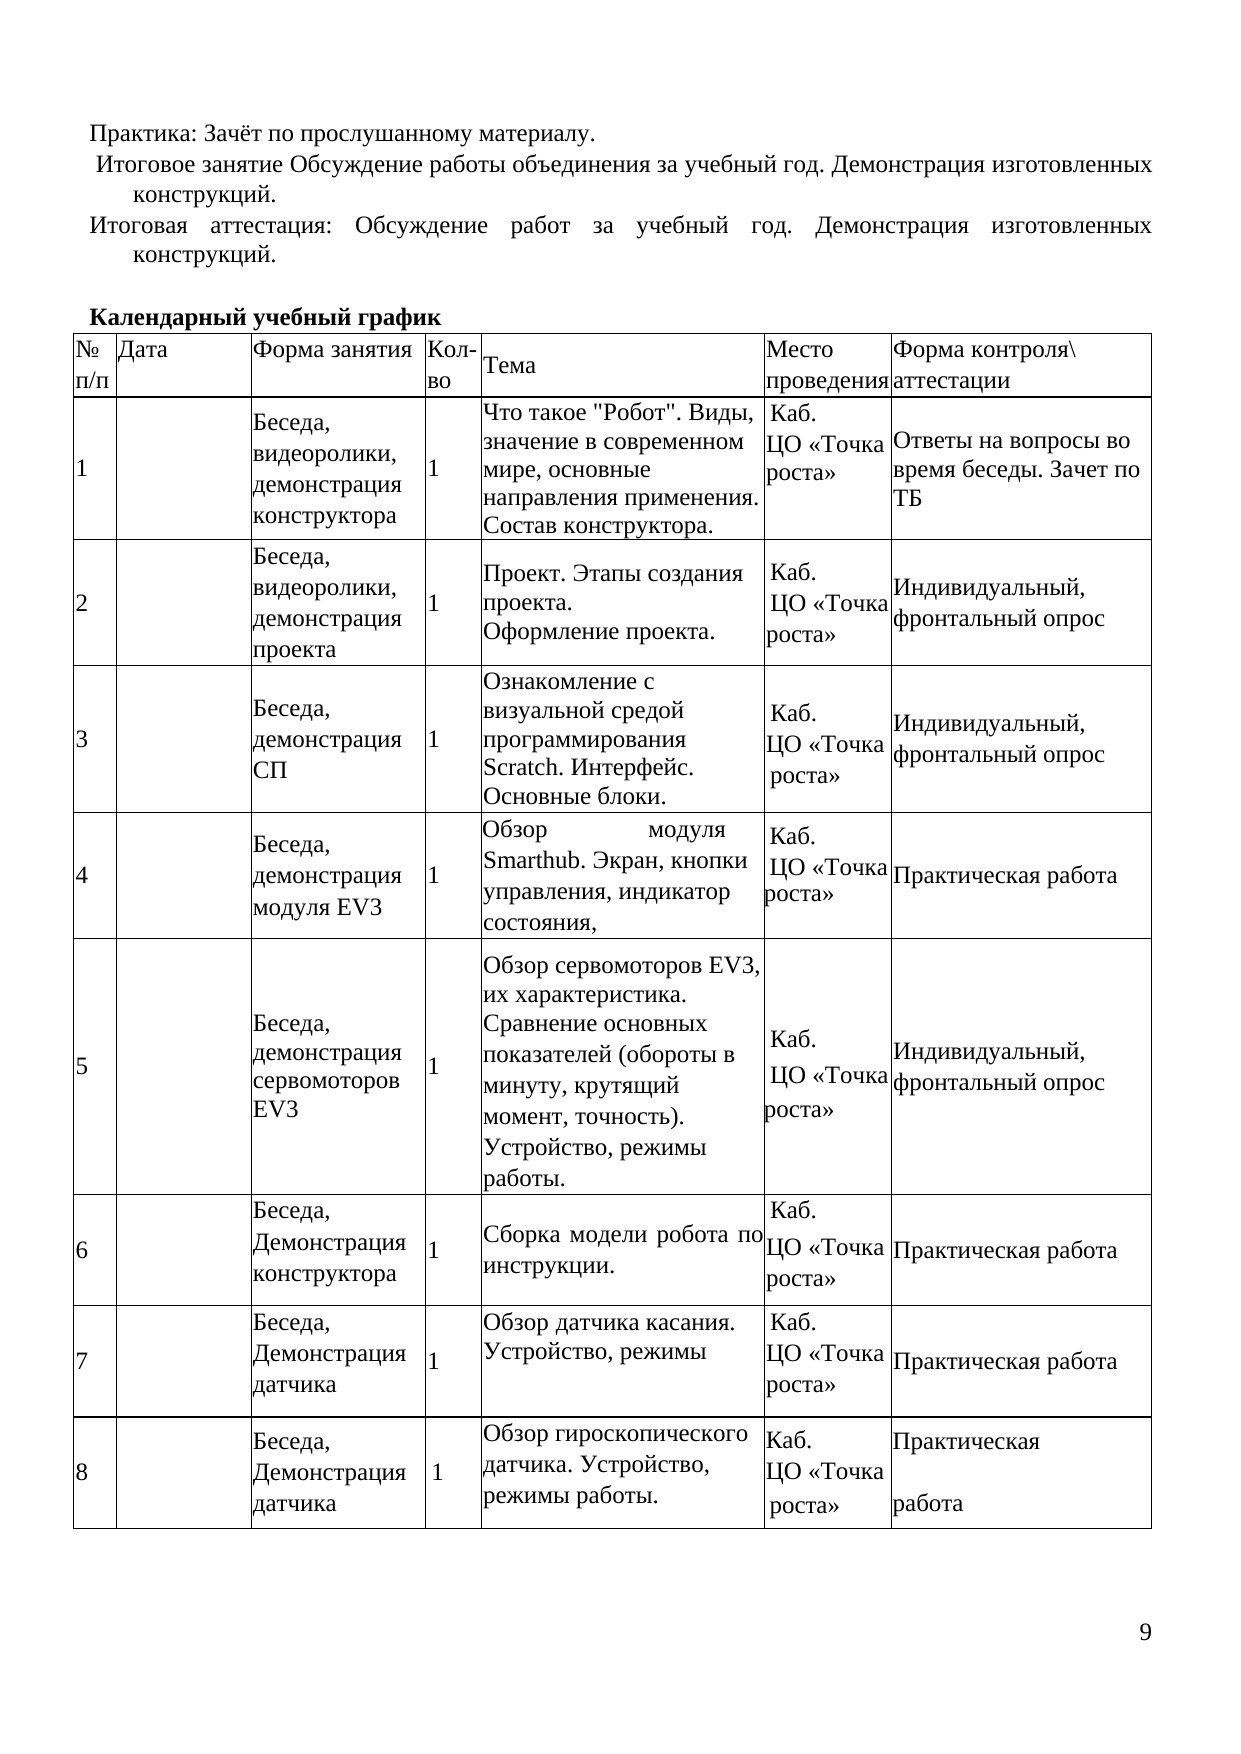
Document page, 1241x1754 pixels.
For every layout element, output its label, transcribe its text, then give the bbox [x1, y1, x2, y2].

table_cell Беседа, демонстрация модуля EV3 [252, 813, 425, 938]
table_cell Каб. ЦО «Точка роста» [765, 540, 891, 665]
table_header Тема [482, 334, 764, 396]
table_cell [117, 1418, 251, 1528]
table_cell [117, 813, 251, 938]
table_cell Практическая работа [892, 813, 1151, 938]
table_cell Беседа, демонстрация СП [252, 666, 425, 812]
table_cell 1 [426, 1306, 481, 1416]
table_cell 1 [426, 666, 481, 812]
table_cell Каб. ЦО «Точка роста» [765, 666, 891, 812]
table_cell Обзор датчика касания. Устройство, режимы [482, 1306, 764, 1416]
table_cell 1 [426, 939, 481, 1194]
table_cell 6 [74, 1195, 116, 1305]
table_cell 5 [74, 939, 116, 1194]
table_cell [117, 540, 251, 665]
table_cell Беседа, Демонстрация конструктора [252, 1195, 425, 1305]
table_cell 3 [74, 666, 116, 812]
table_cell 1 [74, 398, 116, 539]
table_header Кол-во [426, 334, 481, 396]
table_cell 1 [426, 813, 481, 938]
text Итоговое занятие Обсуждение работы объединения за учебный год. Демонстрация изготовленных конструкций. [89, 149, 1153, 208]
table_cell Практическая работа [892, 1306, 1151, 1416]
table_cell Обзор сервомоторов EV3, их характеристика. Сравнение основных показателей (обороты в минуту, крутящий момент, точность). Устройство, режимы работы. [482, 939, 764, 1194]
text Календарный учебный график [89, 302, 1153, 330]
table_cell Ознакомление с визуальной средой программирования Scratch. Интерфейс. Основные блоки. [482, 666, 764, 812]
table_cell 4 [74, 813, 116, 938]
table_cell 1 [426, 1418, 481, 1528]
table_cell [117, 1306, 251, 1416]
table_cell Каб. ЦО «Точка роста» [765, 813, 891, 938]
table_cell 7 [74, 1306, 116, 1416]
table_cell Индивидуальный, фронтальный опрос [892, 939, 1151, 1194]
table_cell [252, 1418, 425, 1528]
table_cell Ответы на вопросы во время беседы. Зачет по ТБ [892, 398, 1151, 539]
table_cell 1 [426, 1195, 481, 1305]
table_cell 2 [74, 540, 116, 665]
table_cell Практическая работа [892, 1418, 1151, 1528]
table_cell Индивидуальный, фронтальный опрос [892, 666, 1151, 812]
table_cell 1 [426, 398, 481, 539]
table_cell Беседа, видеоролики, демонстрация проекта [252, 540, 425, 665]
table_header Форма занятия [252, 334, 425, 396]
table_cell Беседа, Демонстрация датчика [252, 1306, 425, 1416]
table_cell Каб. ЦО «Точка роста» [765, 939, 891, 1194]
table_cell Проект. Этапы создания проекта. Оформление проекта. [482, 540, 764, 665]
table_cell 1 [426, 540, 481, 665]
table_cell Беседа, видеоролики, демонстрация конструктора [252, 398, 425, 539]
table_cell [117, 398, 251, 539]
table_cell Практическая работа [892, 1195, 1151, 1305]
table_header Форма контроля\ аттестации [892, 334, 1151, 396]
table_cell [765, 1418, 891, 1528]
table_cell [117, 666, 251, 812]
table_cell Каб. ЦО «Точка роста» [765, 398, 891, 539]
table_header Место проведения [765, 334, 891, 396]
text Практика: Зачёт по прослушанному материалу. [89, 118, 1153, 147]
table_cell Индивидуальный, фронтальный опрос [892, 540, 1151, 665]
table_cell [117, 1195, 251, 1305]
table_cell Беседа, демонстрация сервомоторов EV3 [252, 939, 425, 1194]
text Итоговая аттестация: Обсуждение работ за учебный год. Демонстрация изготовленных конструкций. [89, 210, 1153, 268]
table_cell [117, 939, 251, 1194]
table_cell Каб. ЦО «Точка роста» [765, 1195, 891, 1305]
table_cell Что такое "Робот". Виды, значение в современном мире, основные направления применения. Состав конструктора. [482, 398, 764, 539]
table_cell Каб. ЦО «Точка роста» [765, 1306, 891, 1416]
table_cell Обзор гироскопического датчика. Устройство, режимы работы. [482, 1418, 764, 1528]
table_cell 8 [74, 1418, 116, 1528]
table_header Дата [117, 334, 251, 396]
table_cell Обзор модуля Smarthub. Экран, кнопки управления, индикатор состояния, [482, 813, 764, 938]
table_header № п/п [74, 334, 116, 396]
table_cell Сборка модели робота по инструкции. [482, 1195, 764, 1305]
